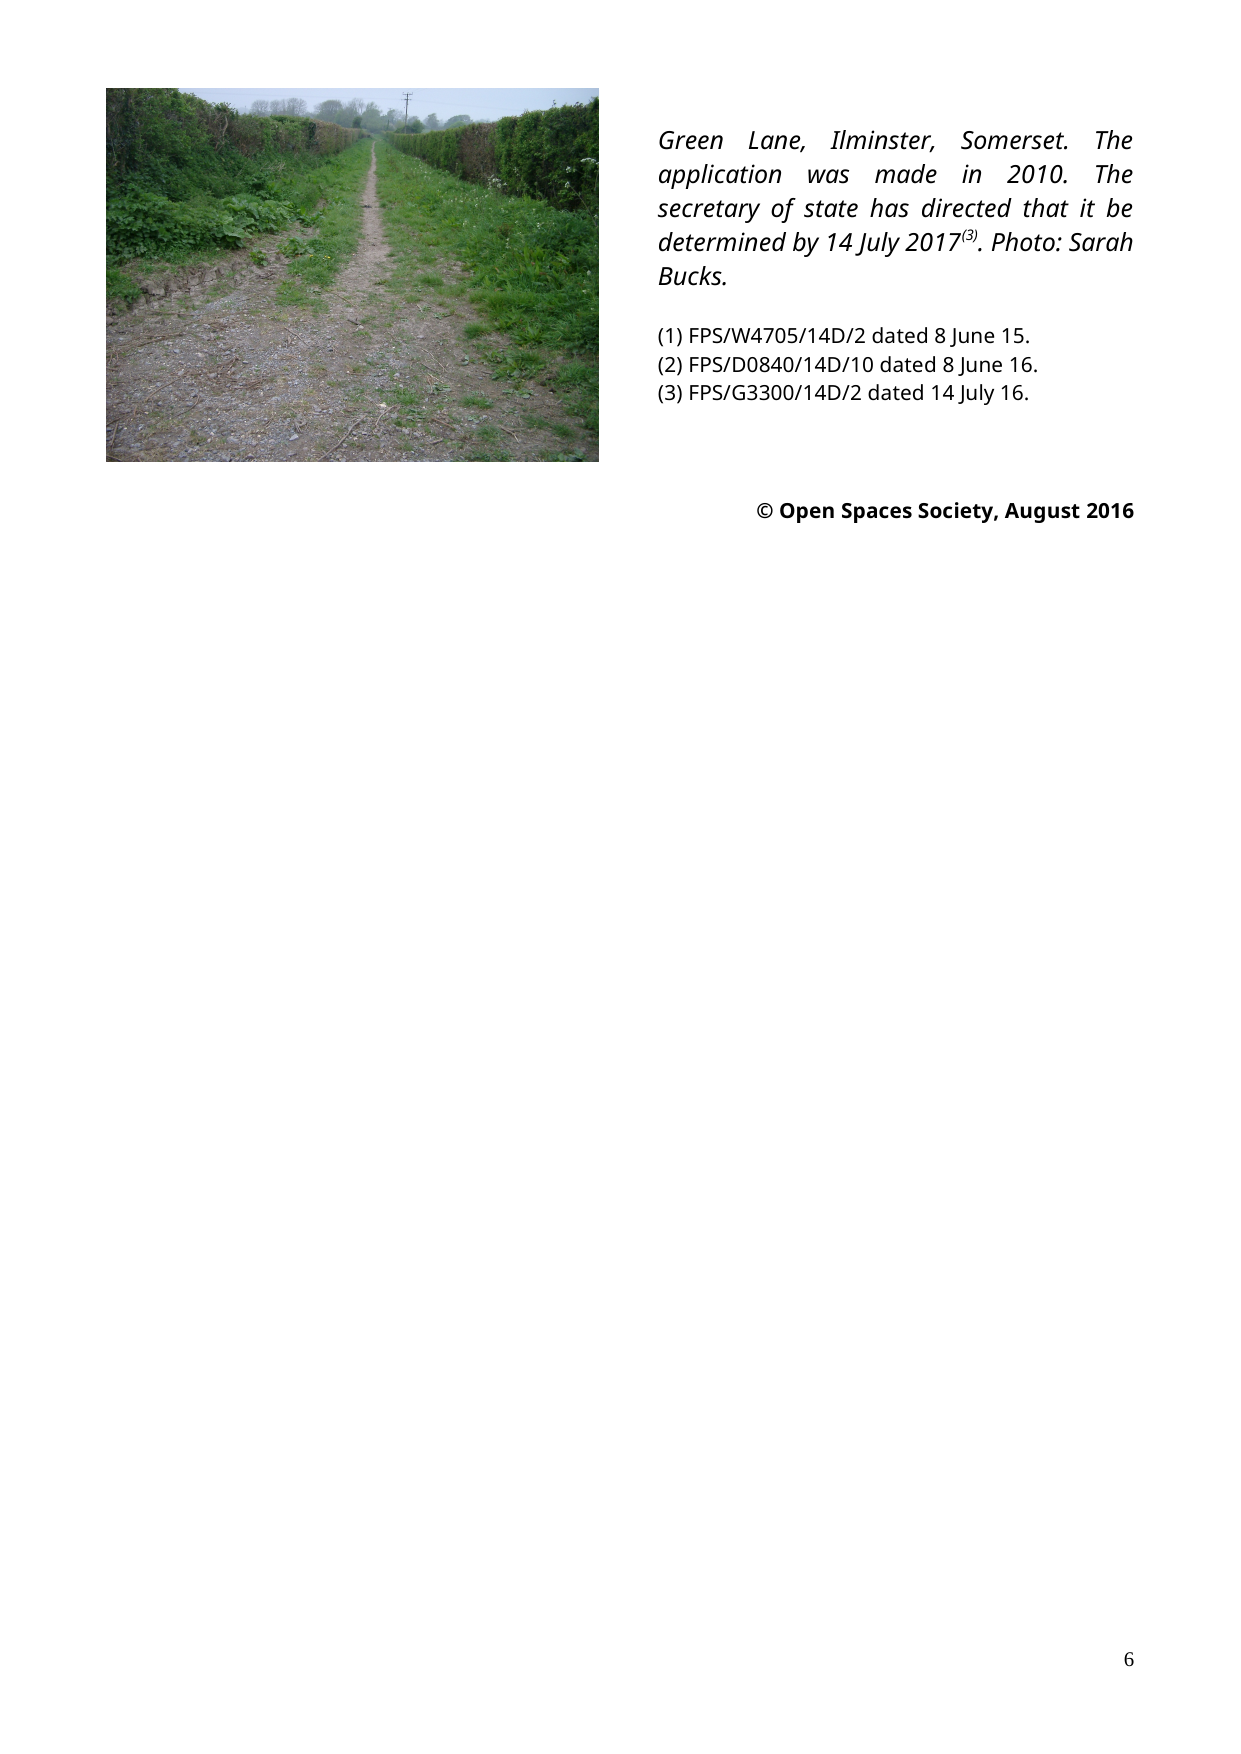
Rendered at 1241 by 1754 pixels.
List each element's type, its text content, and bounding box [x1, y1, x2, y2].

text Green Lane, Ilminster, Somerset. The application was made in 2010. The secretary of state has directed that it be determined by 14 July 2017(3). Photo: Sarah Bucks. [658, 123, 1134, 292]
text © Open Spaces Society, August 2016 [106, 496, 1134, 525]
text (2) FPS/D0840/14D/10 dated 8 June 16. [658, 349, 1134, 378]
picture [106, 88, 599, 462]
text (3) FPS/G3300/14D/2 dated 14 July 16. [658, 378, 1134, 407]
text (1) FPS/W4705/14D/2 dated 8 June 15. [658, 321, 1134, 349]
